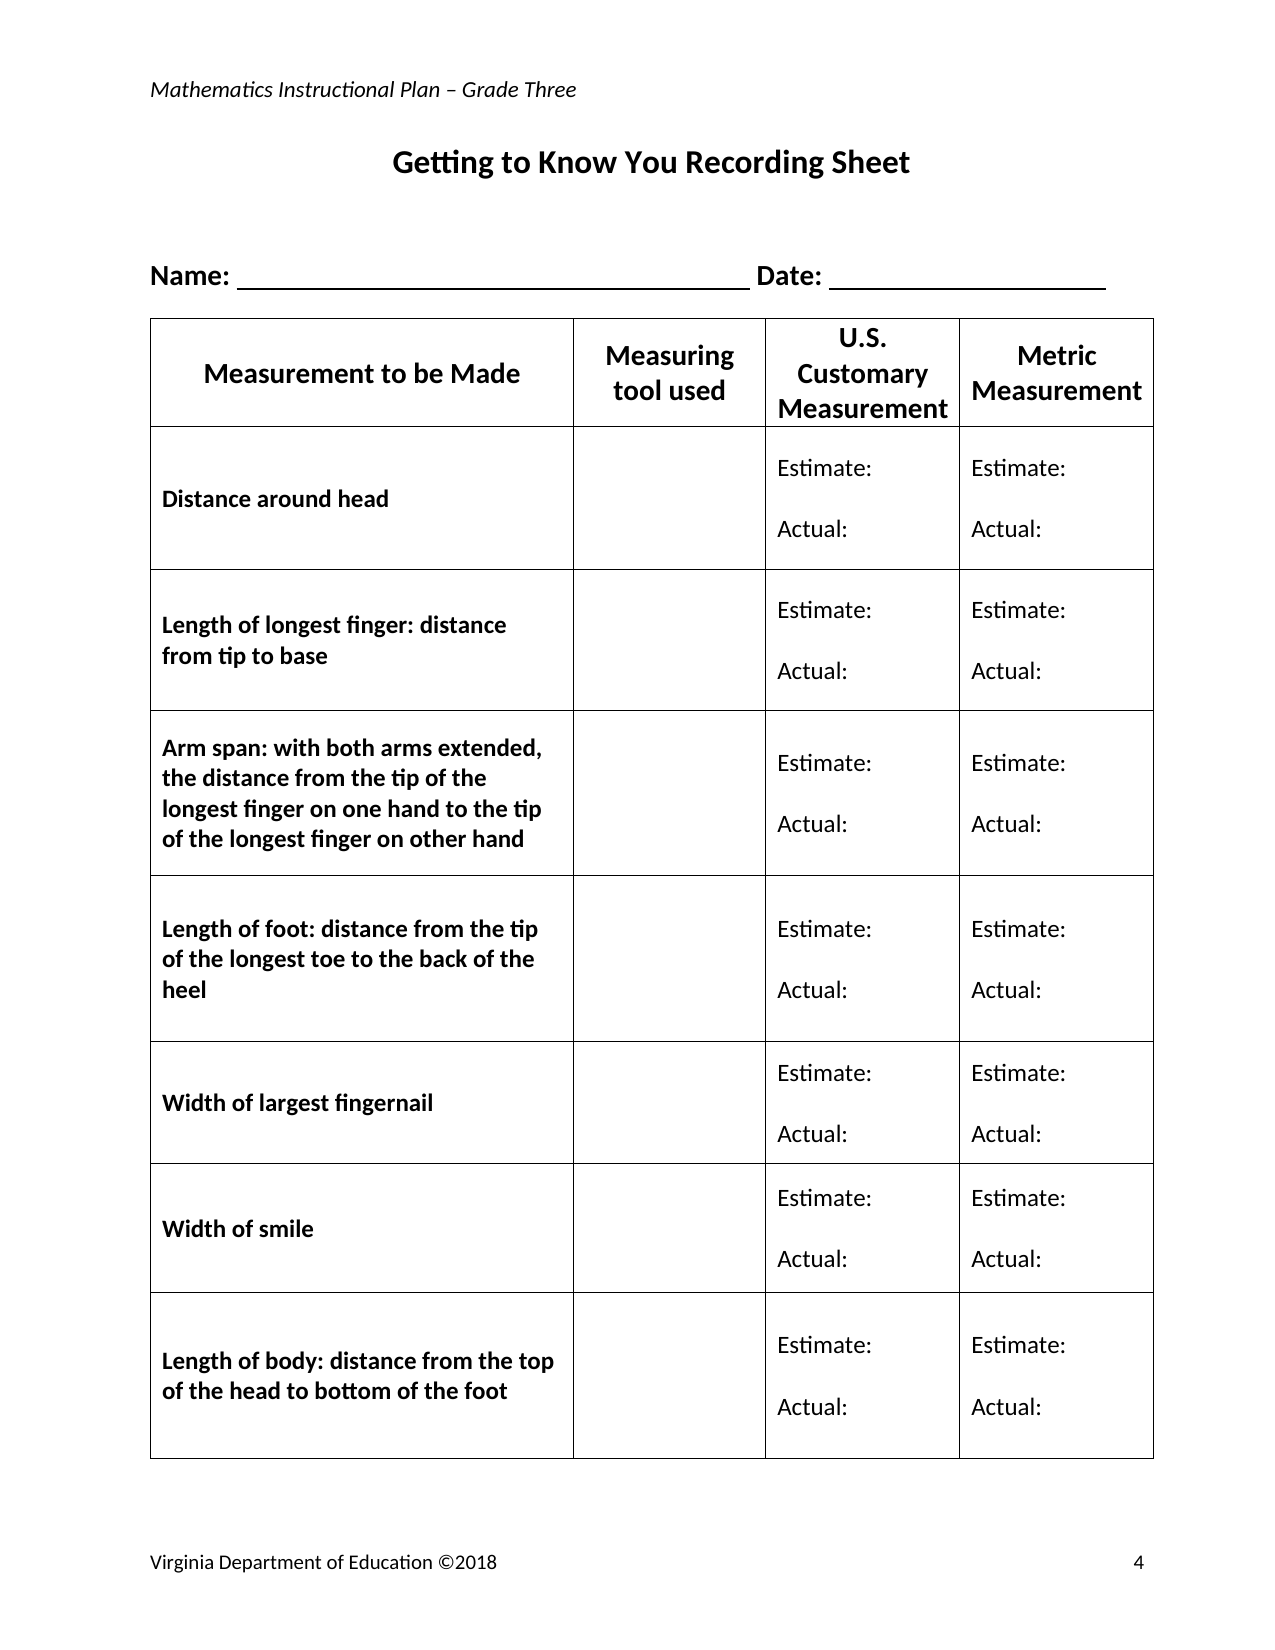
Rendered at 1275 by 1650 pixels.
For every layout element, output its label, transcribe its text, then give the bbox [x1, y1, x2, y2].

table_cell Estimate: Actual: [766, 876, 959, 1041]
table_cell Length of longest finger: distance from tip to base [151, 570, 573, 710]
table_cell Estimate: Actual: [960, 427, 1153, 569]
table_header Measurement to be Made [151, 319, 573, 426]
subtitle Getting to Know You Recording Sheet [150, 141, 1153, 182]
table_cell [574, 711, 765, 875]
table_cell [574, 427, 765, 569]
table_cell Estimate: Actual: [766, 1042, 959, 1163]
table_header Metric Measurement [960, 319, 1153, 426]
table_cell Length of foot: distance from the tip of the longest toe to the back of the heel [151, 876, 573, 1041]
table_cell Estimate: Actual: [960, 570, 1153, 710]
table_cell Estimate: Actual: [960, 1164, 1153, 1292]
text Name: Date: [150, 257, 1153, 293]
table_cell [574, 1293, 765, 1458]
table_cell Estimate: Actual: [766, 570, 959, 710]
table_cell Estimate: Actual: [960, 1293, 1153, 1458]
table_cell Distance around head [151, 427, 573, 569]
table_cell Estimate: Actual: [766, 711, 959, 875]
table_cell Width of smile [151, 1164, 573, 1292]
table_header Measuring tool used [574, 319, 765, 426]
table_cell Length of body: distance from the top of the head to bottom of the foot [151, 1293, 573, 1458]
table_cell Estimate: Actual: [960, 1042, 1153, 1163]
table_cell Width of largest fingernail [151, 1042, 573, 1163]
table_cell [574, 570, 765, 710]
table_cell Estimate: Actual: [960, 711, 1153, 875]
table_cell Estimate: Actual: [766, 1293, 959, 1458]
table_header U.S. Customary Measurement [766, 319, 959, 426]
table_cell [574, 1164, 765, 1292]
table_cell Estimate: Actual: [960, 876, 1153, 1041]
table_cell Estimate: Actual: [766, 1164, 959, 1292]
table_cell Estimate: Actual: [766, 427, 959, 569]
table_cell Arm span: with both arms extended, the distance from the tip of the longest finger on one hand to the tip of the longest finger on other hand [151, 711, 573, 875]
table_cell [574, 1042, 765, 1163]
table_cell [574, 876, 765, 1041]
